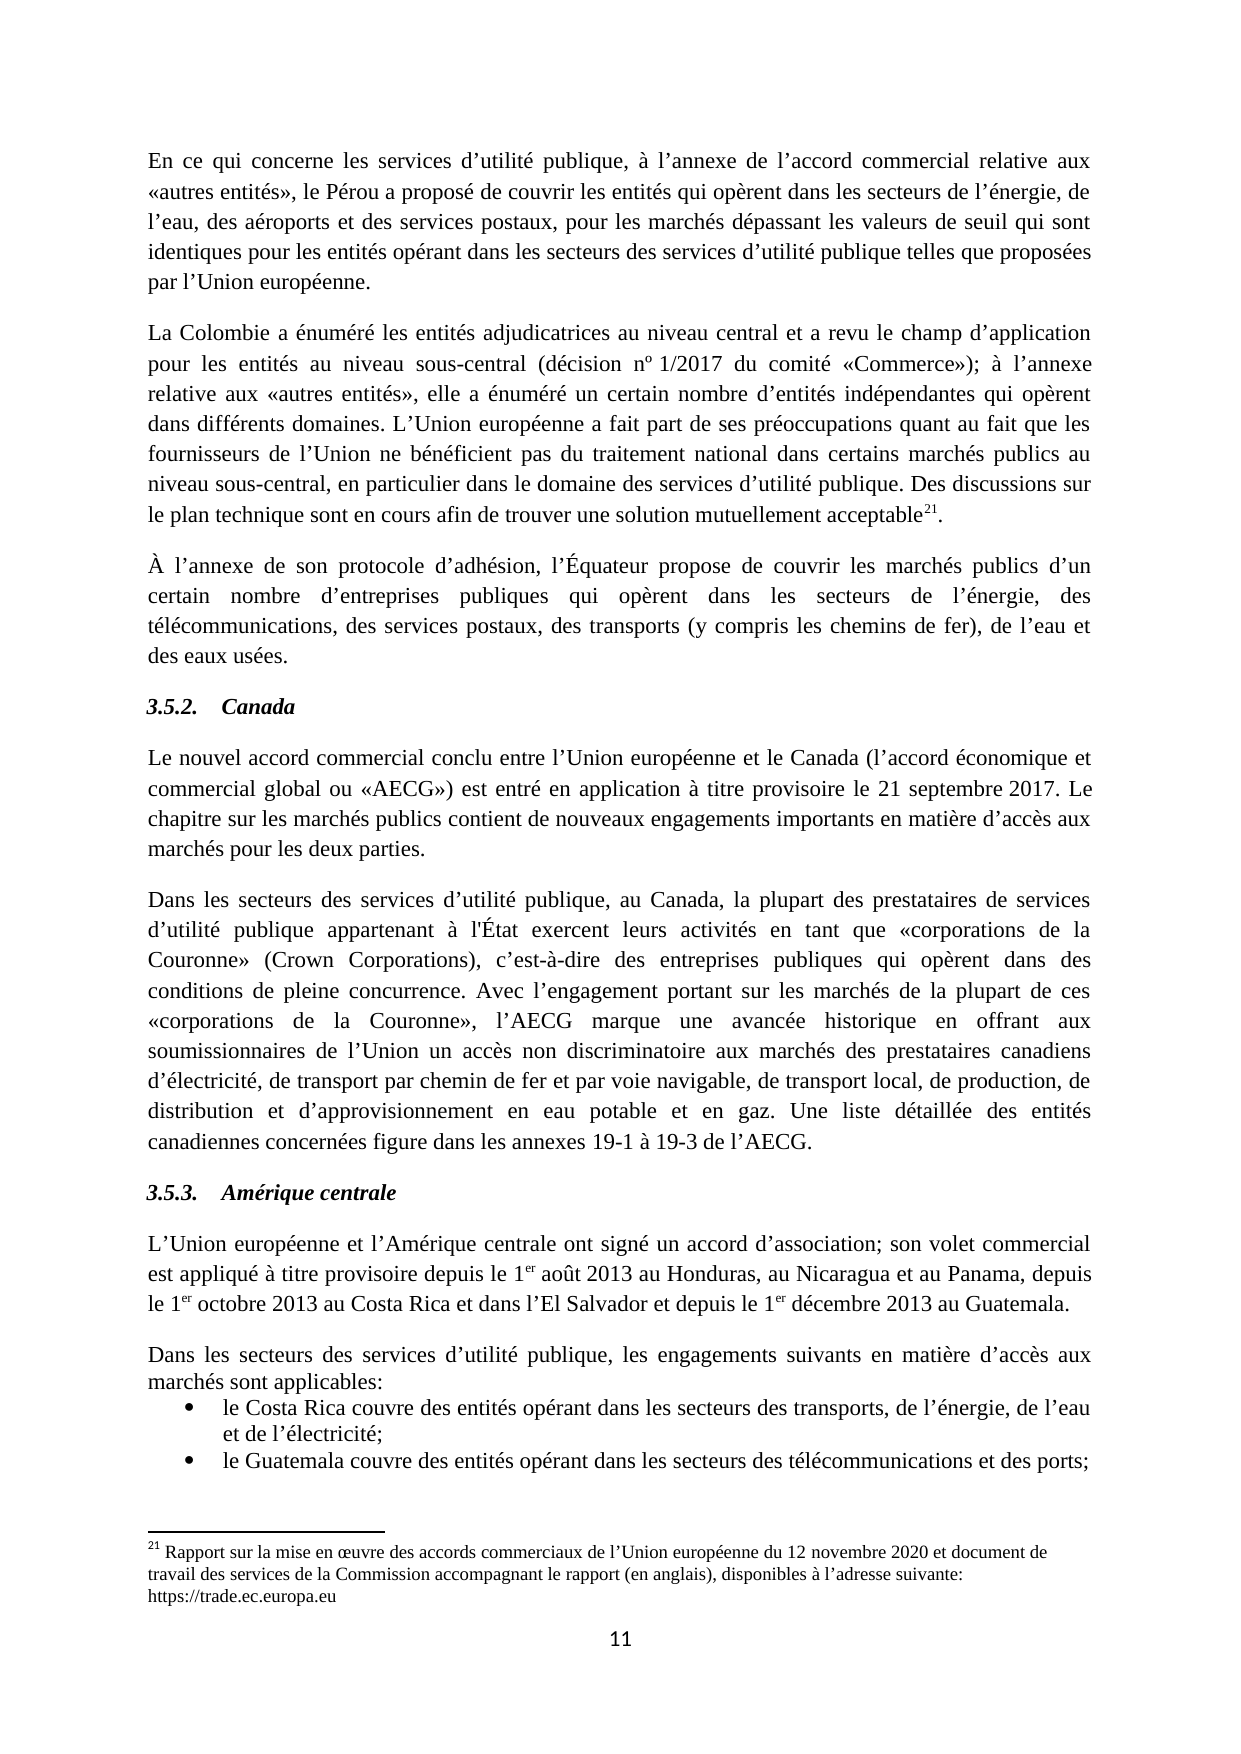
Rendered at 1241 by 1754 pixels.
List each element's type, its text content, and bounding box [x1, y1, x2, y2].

text En ce qui concerne les services d’utilité publique, à l’annexe de l’accord commercial relative aux «autres entités», le Pérou a proposé de couvrir les entités qui opèrent dans les secteurs de l’énergie, de l’eau, des aéroports et des services postaux, pour les marchés dépassant les valeurs de seuil qui sont identiques pour les entités opérant dans les secteurs des services d’utilité publique telles que proposées par l’Union européenne. [148, 148, 1093, 295]
text La Colombie a énuméré les entités adjudicatrices au niveau central et a revu le champ d’application pour les entités au niveau sous-central (décision nº 1/2017 du comité «Commerce»); à l’annexe relative aux «autres entités», elle a énuméré un certain nombre d’entités indépendantes qui opèrent dans différents domaines. L’Union européenne a fait part de ses préoccupations quant au fait que les fournisseurs de l’Union ne bénéficient pas du traitement national dans certains marchés publics au niveau sous-central, en particulier dans le domaine des services d’utilité publique. Des discussions sur le plan technique sont en cours afin de trouver une solution mutuellement acceptable. [148, 319, 1093, 527]
list le Costa Rica couvre des entités opérant dans les secteurs des transports, de l’énergie, de l’eau et de l’électricité; [185, 1394, 1093, 1447]
text Dans les secteurs des services d’utilité publique, les engagements suivants en matière d’accès aux marchés sont applicables: [148, 1341, 1093, 1394]
list le Guatemala couvre des entités opérant dans les secteurs des télécommunications et des ports; [185, 1447, 1093, 1473]
text Dans les secteurs des services d’utilité publique, au Canada, la plupart des prestataires de services d’utilité publique appartenant à l'État exercent leurs activités en tant que «corporations de la Couronne» (Crown Corporations), c’est-à-dire des entreprises publiques qui opèrent dans des conditions de pleine concurrence. Avec l’engagement portant sur les marchés de la plupart de ces «corporations de la Couronne», l’AECG marque une avancée historique en offrant aux soumissionnaires de l’Union un accès non discriminatoire aux marchés des prestataires canadiens d’électricité, de transport par chemin de fer et par voie navigable, de transport local, de production, de distribution et d’approvisionnement en eau potable et en gaz. Une liste détaillée des entités canadiennes concernées figure dans les annexes 19-1 à 19-3 de l’AECG. [148, 886, 1093, 1154]
subtitle Canada [146, 693, 1093, 720]
subtitle Amérique centrale [146, 1179, 1093, 1205]
text L’Union européenne et l’Amérique centrale ont signé un accord d’association; son volet commercial est appliqué à titre provisoire depuis le 1er août 2013 au Honduras, au Nicaragua et au Panama, depuis le 1er octobre 2013 au Costa Rica et dans l’El Salvador et depuis le 1er décembre 2013 au Guatemala. [148, 1230, 1093, 1317]
text À l’annexe de son protocole d’adhésion, l’Équateur propose de couvrir les marchés publics d’un certain nombre d’entreprises publiques qui opèrent dans les secteurs de l’énergie, des télécommunications, des services postaux, des transports (y compris les chemins de fer), de l’eau et des eaux usées. [148, 552, 1093, 669]
text Le nouvel accord commercial conclu entre l’Union européenne et le Canada (l’accord économique et commercial global ou «AECG») est entré en application à titre provisoire le 21 septembre 2017. Le chapitre sur les marchés publics contient de nouveaux engagements importants en matière d’accès aux marchés pour les deux parties. [148, 744, 1093, 861]
